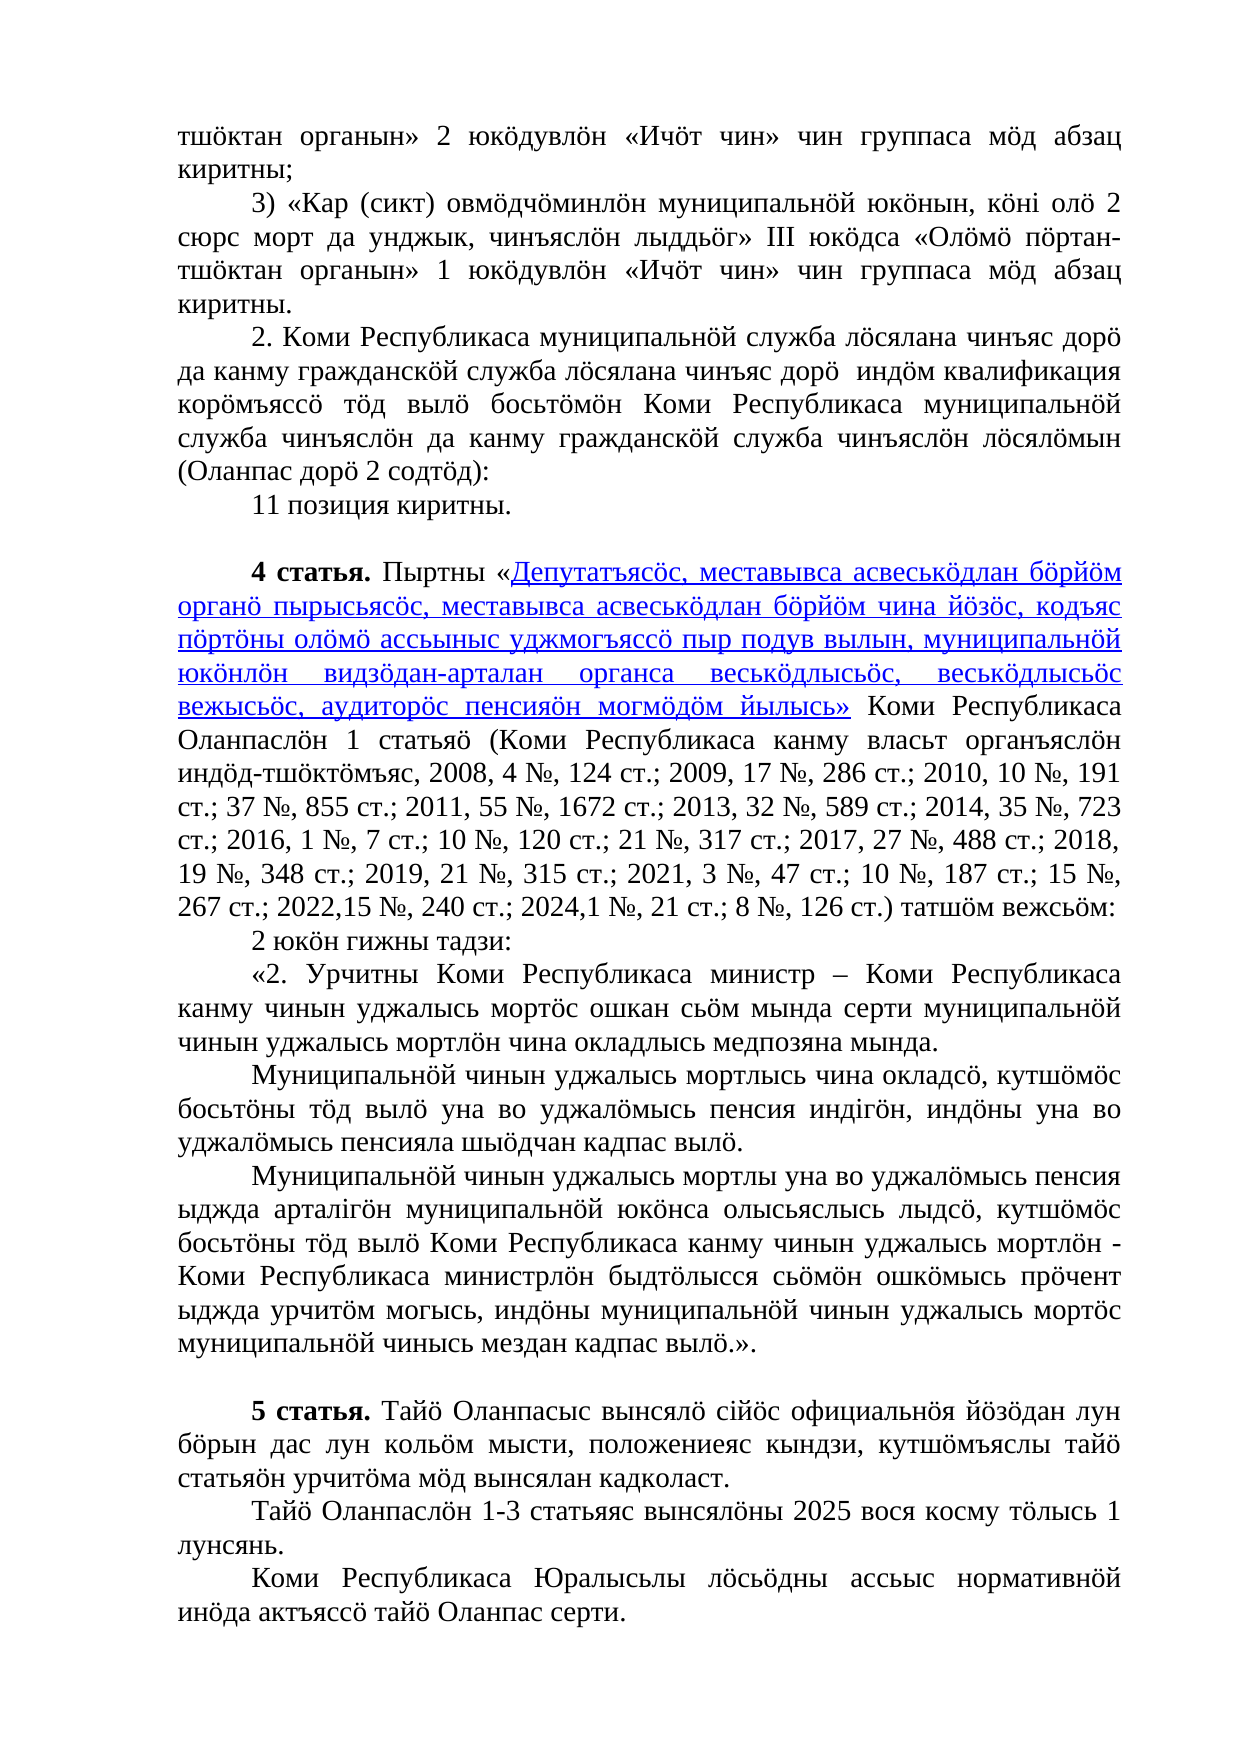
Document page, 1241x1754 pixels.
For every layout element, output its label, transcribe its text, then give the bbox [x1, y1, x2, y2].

text 2 юкӧн гижны тадзи: [177, 923, 1122, 957]
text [177, 118, 1122, 185]
text 2. Коми Республикаса муниципальнӧй служба лӧсялана чинъяс дорӧ да канму гражданскӧй служба лӧсялана чинъяс дорӧ индӧм квалификация корӧмъяссӧ тӧд вылӧ босьтӧмӧн Коми Республикаса муниципальнӧй служба чинъяслӧн да канму гражданскӧй служба чинъяслӧн лӧсялӧмын (Оланпас дорӧ 2 содтӧд): [177, 319, 1122, 487]
text Муниципальнӧй чинын уджалысь мортлысь чина окладсӧ, кутшӧмӧс босьтӧны тӧд вылӧ уна во уджалӧмысь пенсия индігӧн, индӧны уна во уджалӧмысь пенсияла шыӧдчан кадпас вылӧ. [177, 1057, 1122, 1158]
text 11 позиция киритны. [177, 487, 1122, 521]
text 5 статья. Тайӧ Оланпасыс вынсялӧ сійӧс официальнӧя йӧзӧдан лун бӧрын дас лун кольӧм мысти, положениеяс кындзи, кутшӧмъяслы тайӧ статьяӧн урчитӧма мӧд вынсялан кадколаст. [177, 1393, 1122, 1493]
text Муниципальнӧй чинын уджалысь мортлы уна во уджалӧмысь пенсия ыджда арталігӧн муниципальнӧй юкӧнса олысьяслысь лыдсӧ, кутшӧмӧс босьтӧны тӧд вылӧ Коми Республикаса канму чинын уджалысь мортлӧн - Коми Республикаса министрлӧн быдтӧлысся сьӧмӧн ошкӧмысь прӧчент ыджда урчитӧм могысь, индӧны муниципальнӧй чинын уджалысь мортӧс муниципальнӧй чинысь мездан кадпас вылӧ.». [177, 1158, 1122, 1359]
text Тайӧ Оланпаслӧн 1-3 статьяяс вынсялӧны 2025 вося косму тӧлысь 1 лунсянь. [177, 1493, 1122, 1560]
text «2. Урчитны Коми Республикаса министр – Коми Республикаса канму чинын уджалысь мортӧс ошкан сьӧм мында серти муниципальнӧй чинын уджалысь мортлӧн чина окладлысь медпозяна мында. [177, 957, 1122, 1057]
text 3) «Кар (сикт) овмӧдчӧминлӧн муниципальнӧй юкӧнын, кӧні олӧ 2 сюрс морт да унджык, чинъяслӧн лыддьӧг» III юкӧдса «Олӧмӧ пӧртан-тшӧктан органын» 1 юкӧдувлӧн «Ичӧт чин» чин группаса мӧд абзац киритны. [177, 185, 1122, 319]
text 4 статья. Пыртны «Депутатъясӧс, меставывса асвеськӧдлан бӧрйӧм органӧ пырысьясӧс, меставывса асвеськӧдлан бӧрйӧм чина йӧзӧс, кодъяс пӧртӧны олӧмӧ ассьыныс уджмогъяссӧ пыр подув вылын, муниципальнӧй юкӧнлӧн видзӧдан-арталан органса веськӧдлысьӧс, веськӧдлысьӧс вежысьӧс, аудиторӧс пенсияӧн могмӧдӧм йылысь» Коми Республикаса Оланпаслӧн 1 статьяӧ (Коми Республикаса канму власьт органъяслӧн индӧд-тшӧктӧмъяс, 2008, 4 №, 124 ст.; 2009, 17 №, 286 ст.; 2010, 10 №, 191 ст.; 37 №, 855 ст.; 2011, 55 №, 1672 ст.; 2013, 32 №, 589 ст.; 2014, 35 №, 723 ст.; 2016, 1 №, 7 ст.; 10 №, 120 ст.; 21 №, 317 ст.; 2017, 27 №, 488 ст.; 2018, 19 №, 348 ст.; 2019, 21 №, 315 ст.; 2021, 3 №, 47 ст.; 10 №, 187 ст.; 15 №, 267 ст.; 2022,15 №, 240 ст.; 2024,1 №, 21 ст.; 8 №, 126 ст.) татшӧм вежсьӧм: [177, 685, 1122, 923]
text Коми Республикаса Юралысьлы лӧсьӧдны ассьыс нормативнӧй инӧда актъяссӧ тайӧ Оланпас серти. [177, 1560, 1122, 1627]
text 4 статья. Пыртны «Депутатъясӧс, меставывса асвеськӧдлан бӧрйӧм органӧ пырысьясӧс, меставывса асвеськӧдлан бӧрйӧм чина йӧзӧс, кодъяс пӧртӧны олӧмӧ ассьыныс уджмогъяссӧ пыр подув вылын, муниципальнӧй юкӧнлӧн видзӧдан-арталан органса веськӧдлысьӧс, веськӧдлысьӧс вежысьӧс, аудиторӧс пенсияӧн могмӧдӧм йылысь» Коми Республикаса Оланпаслӧн 1 статьяӧ (Коми Республикаса канму власьт органъяслӧн индӧд-тшӧктӧмъяс, 2008, 4 №, 124 ст.; 2009, 17 №, 286 ст.; 2010, 10 №, 191 ст.; 37 №, 855 ст.; 2011, 55 №, 1672 ст.; 2013, 32 №, 589 ст.; 2014, 35 №, 723 ст.; 2016, 1 №, 7 ст.; 10 №, 120 ст.; 21 №, 317 ст.; 2017, 27 №, 488 ст.; 2018, 19 №, 348 ст.; 2019, 21 №, 315 ст.; 2021, 3 №, 47 ст.; 10 №, 187 ст.; 15 №, 267 ст.; 2022,15 №, 240 ст.; 2024,1 №, 21 ст.; 8 №, 126 ст.) татшӧм вежсьӧм: [177, 554, 1122, 617]
